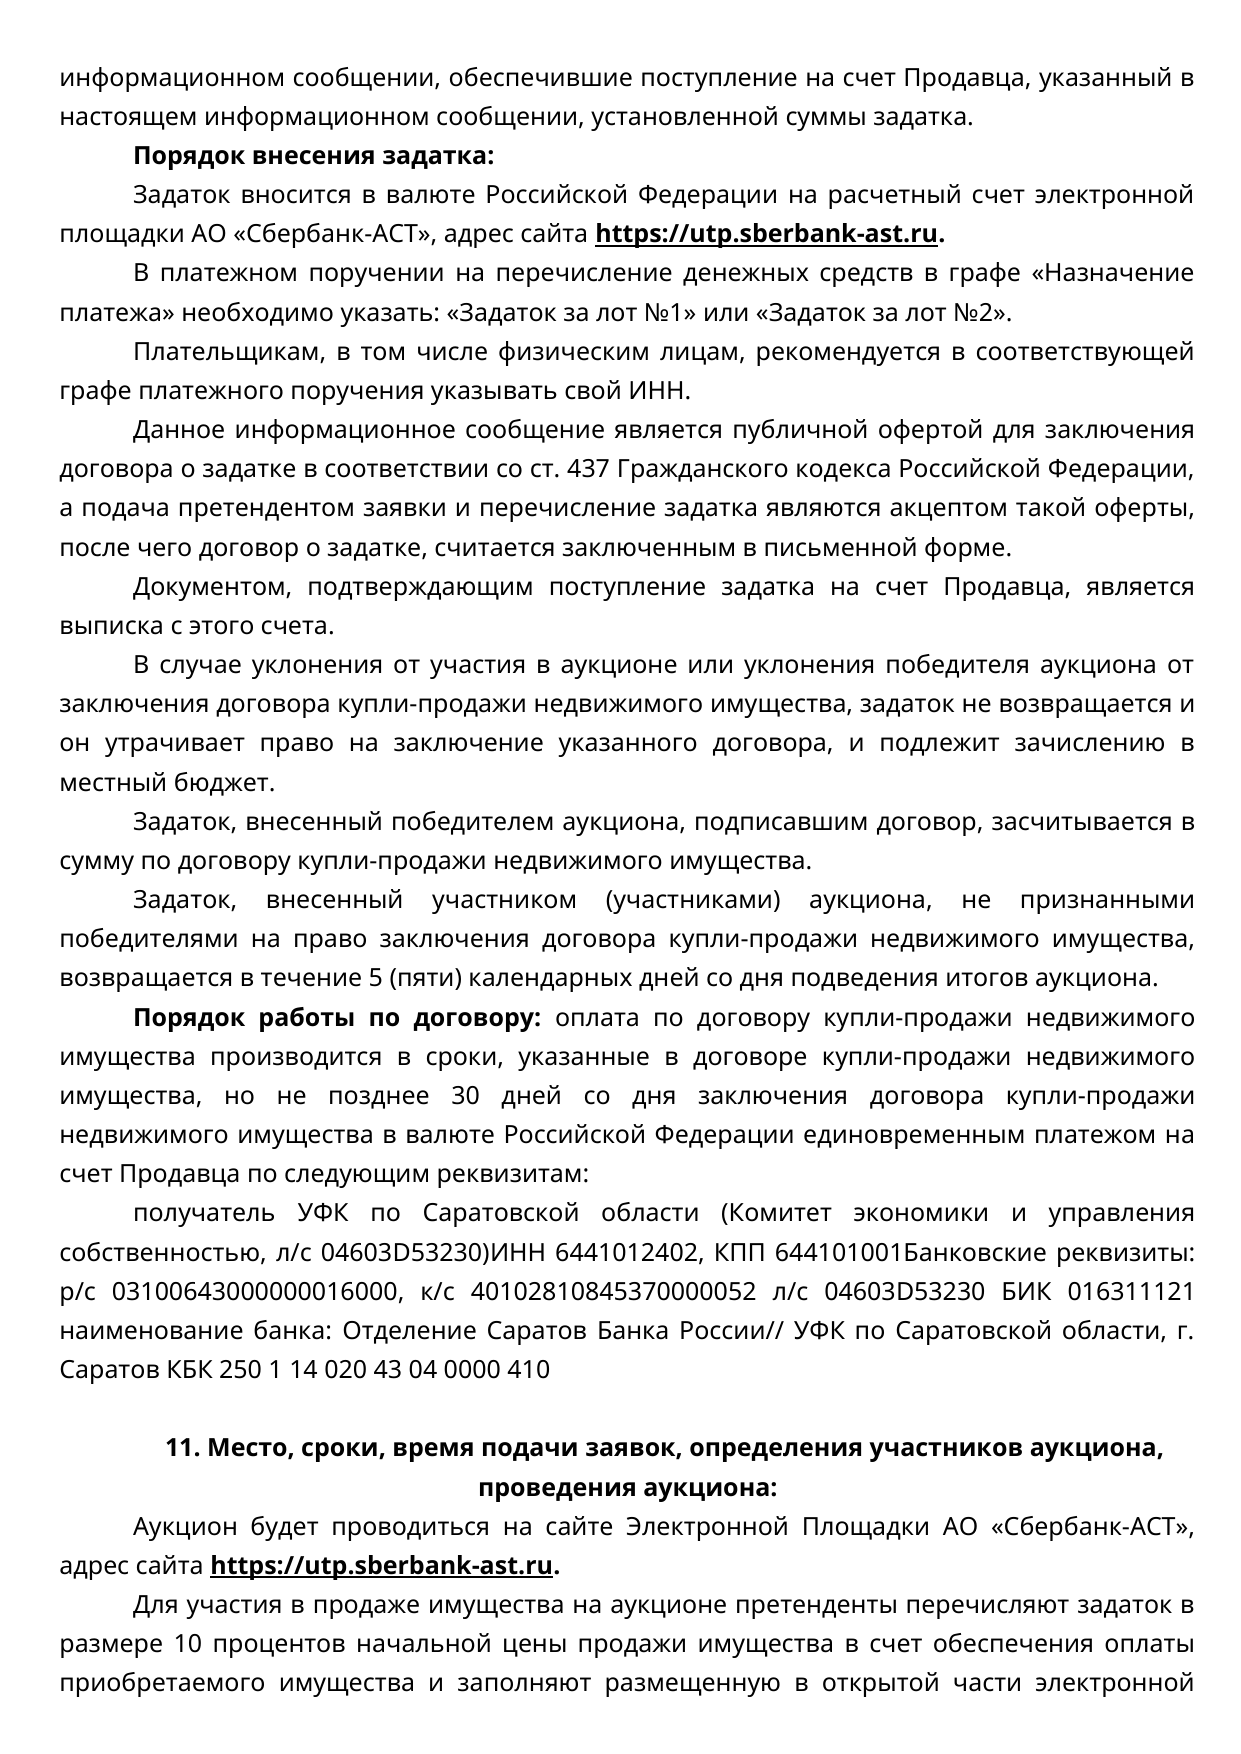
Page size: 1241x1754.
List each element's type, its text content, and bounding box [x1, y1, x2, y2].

text 11. Место, сроки, время подачи заявок, определения участников аукциона, проведения аукциона: [59, 1430, 1196, 1503]
text Порядок внесения задатка: [59, 137, 1196, 172]
text Порядок работы по договору: оплата по договору купли-продажи недвижимого имущества производится в сроки, указанные в договоре купли-продажи недвижимого имущества, но не позднее 30 дней со дня заключения договора купли-продажи недвижимого имущества в валюте Российской Федерации единовременным платежом на счет Продавца по следующим реквизитам: [59, 999, 1196, 1190]
text Документом, подтверждающим поступление задатка на счет Продавца, является выписка с этого счета. [59, 568, 1196, 642]
text Задаток, внесенный победителем аукциона, подписавшим договор, засчитывается в сумму по договору купли-продажи недвижимого имущества. [59, 803, 1196, 877]
text Задаток вносится в валюте Российской Федерации на расчетный счет электронной площадки АО «Сбербанк-АСТ», адрес сайта https://utp.sberbank-ast.ru. [59, 177, 1196, 250]
text Аукцион будет проводиться на сайте Электронной Площадки АО «Сбербанк-АСТ», адрес сайта https://utp.sberbank-ast.ru. [59, 1508, 1196, 1582]
text В случае уклонения от участия в аукционе или уклонения победителя аукциона от заключения договора купли-продажи недвижимого имущества, задаток не возвращается и он утрачивает право на заключение указанного договора, и подлежит зачислению в местный бюджет. [59, 647, 1196, 798]
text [59, 59, 1196, 132]
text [59, 1587, 1196, 1699]
text Плательщикам, в том числе физическим лицам, рекомендуется в соответствующей графе платежного поручения указывать свой ИНН. [59, 333, 1196, 407]
text получатель УФК по Саратовской области (Комитет экономики и управления собственностью, л/с 04603D53230)ИНН 6441012402, КПП 644101001Банковские реквизиты: р/с 03100643000000016000, к/с 40102810845370000052 л/с 04603D53230 БИК 016311121 наименование банка: Отделение Саратов Банка России// УФК по Саратовской области, г. Саратов КБК 250 1 14 020 43 04 0000 410 [59, 1195, 1196, 1386]
text В платежном поручении на перечисление денежных средств в графе «Назначение платежа» необходимо указать: «Задаток за лот №1» или «Задаток за лот №2». [59, 255, 1196, 328]
text Задаток, внесенный участником (участниками) аукциона, не признанными победителями на право заключения договора купли-продажи недвижимого имущества, возвращается в течение 5 (пяти) календарных дней со дня подведения итогов аукциона. [59, 882, 1196, 994]
text Данное информационное сообщение является публичной офертой для заключения договора о задатке в соответствии со ст. 437 Гражданского кодекса Российской Федерации, а подача претендентом заявки и перечисление задатка являются акцептом такой оферты, после чего договор о задатке, считается заключенным в письменной форме. [59, 412, 1196, 563]
